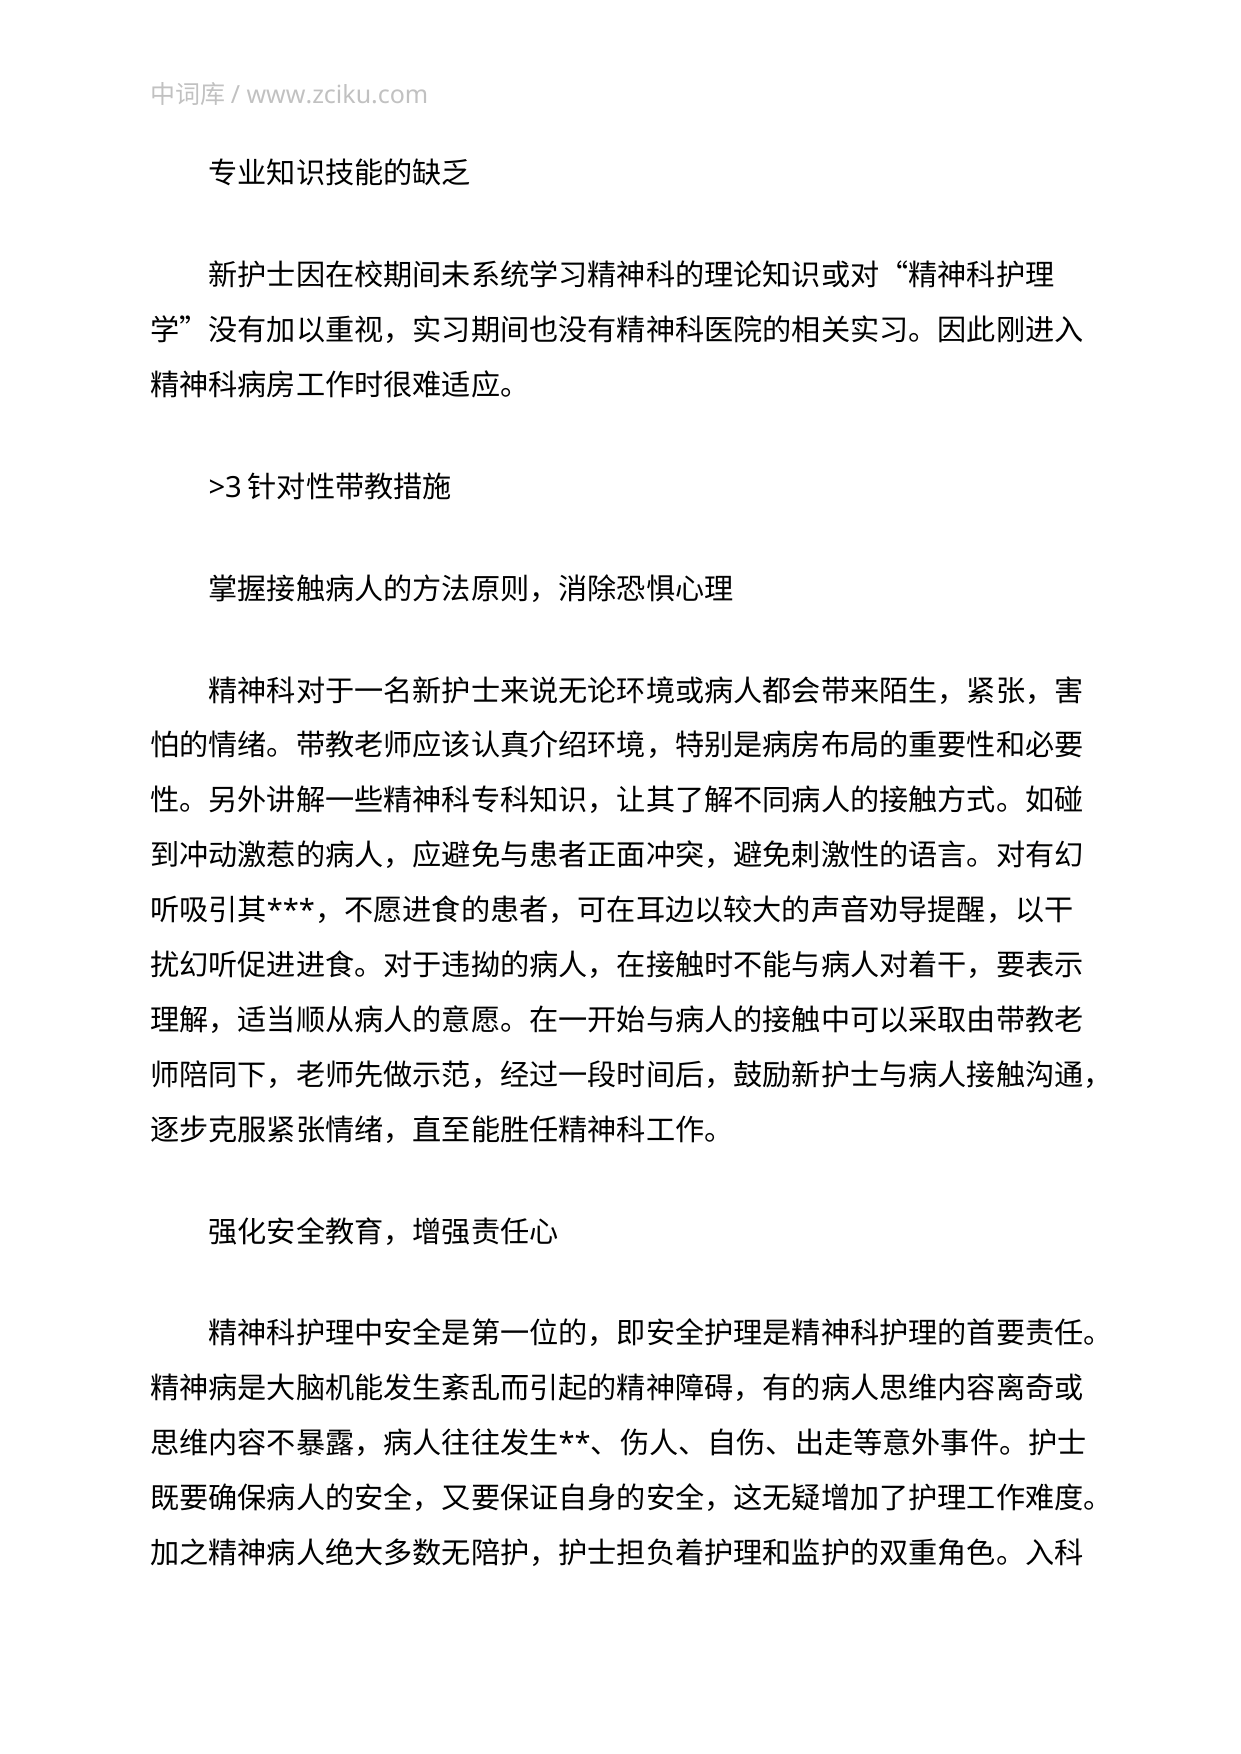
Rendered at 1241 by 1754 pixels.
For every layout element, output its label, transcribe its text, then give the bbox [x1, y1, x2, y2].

text 精神科对于一名新护士来说无论环境或病人都会带来陌生，紧张，害怕的情绪。带教老师应该认真介绍环境，特别是病房布局的重要性和必要性。另外讲解一些精神科专科知识，让其了解不同病人的接触方式。如碰到冲动激惹的病人，应避免与患者正面冲突，避免刺激性的语言。对有幻听吸引其***，不愿进食的患者，可在耳边以较大的声音劝导提醒，以干扰幻听促进进食。对于违拗的病人，在接触时不能与病人对着干，要表示理解，适当顺从病人的意愿。在一开始与病人的接触中可以采取由带教老师陪同下，老师先做示范，经过一段时间后，鼓励新护士与病人接触沟通，逐步克服紧张情绪，直至能胜任精神科工作。 [150, 667, 1090, 1149]
text 掌握接触病人的方法原则，消除恐惧心理 [150, 565, 1090, 608]
text >3针对性带教措施 [150, 463, 1090, 506]
text 强化安全教育，增强责任心 [150, 1208, 1090, 1250]
text 专业知识技能的缺乏 [150, 150, 1090, 192]
text 新护士因在校期间未系统学习精神科的理论知识或对“精神科护理学”没有加以重视，实习期间也没有精神科医院的相关实习。因此刚进入精神科病房工作时很难适应。 [150, 252, 1090, 404]
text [150, 1310, 1090, 1572]
